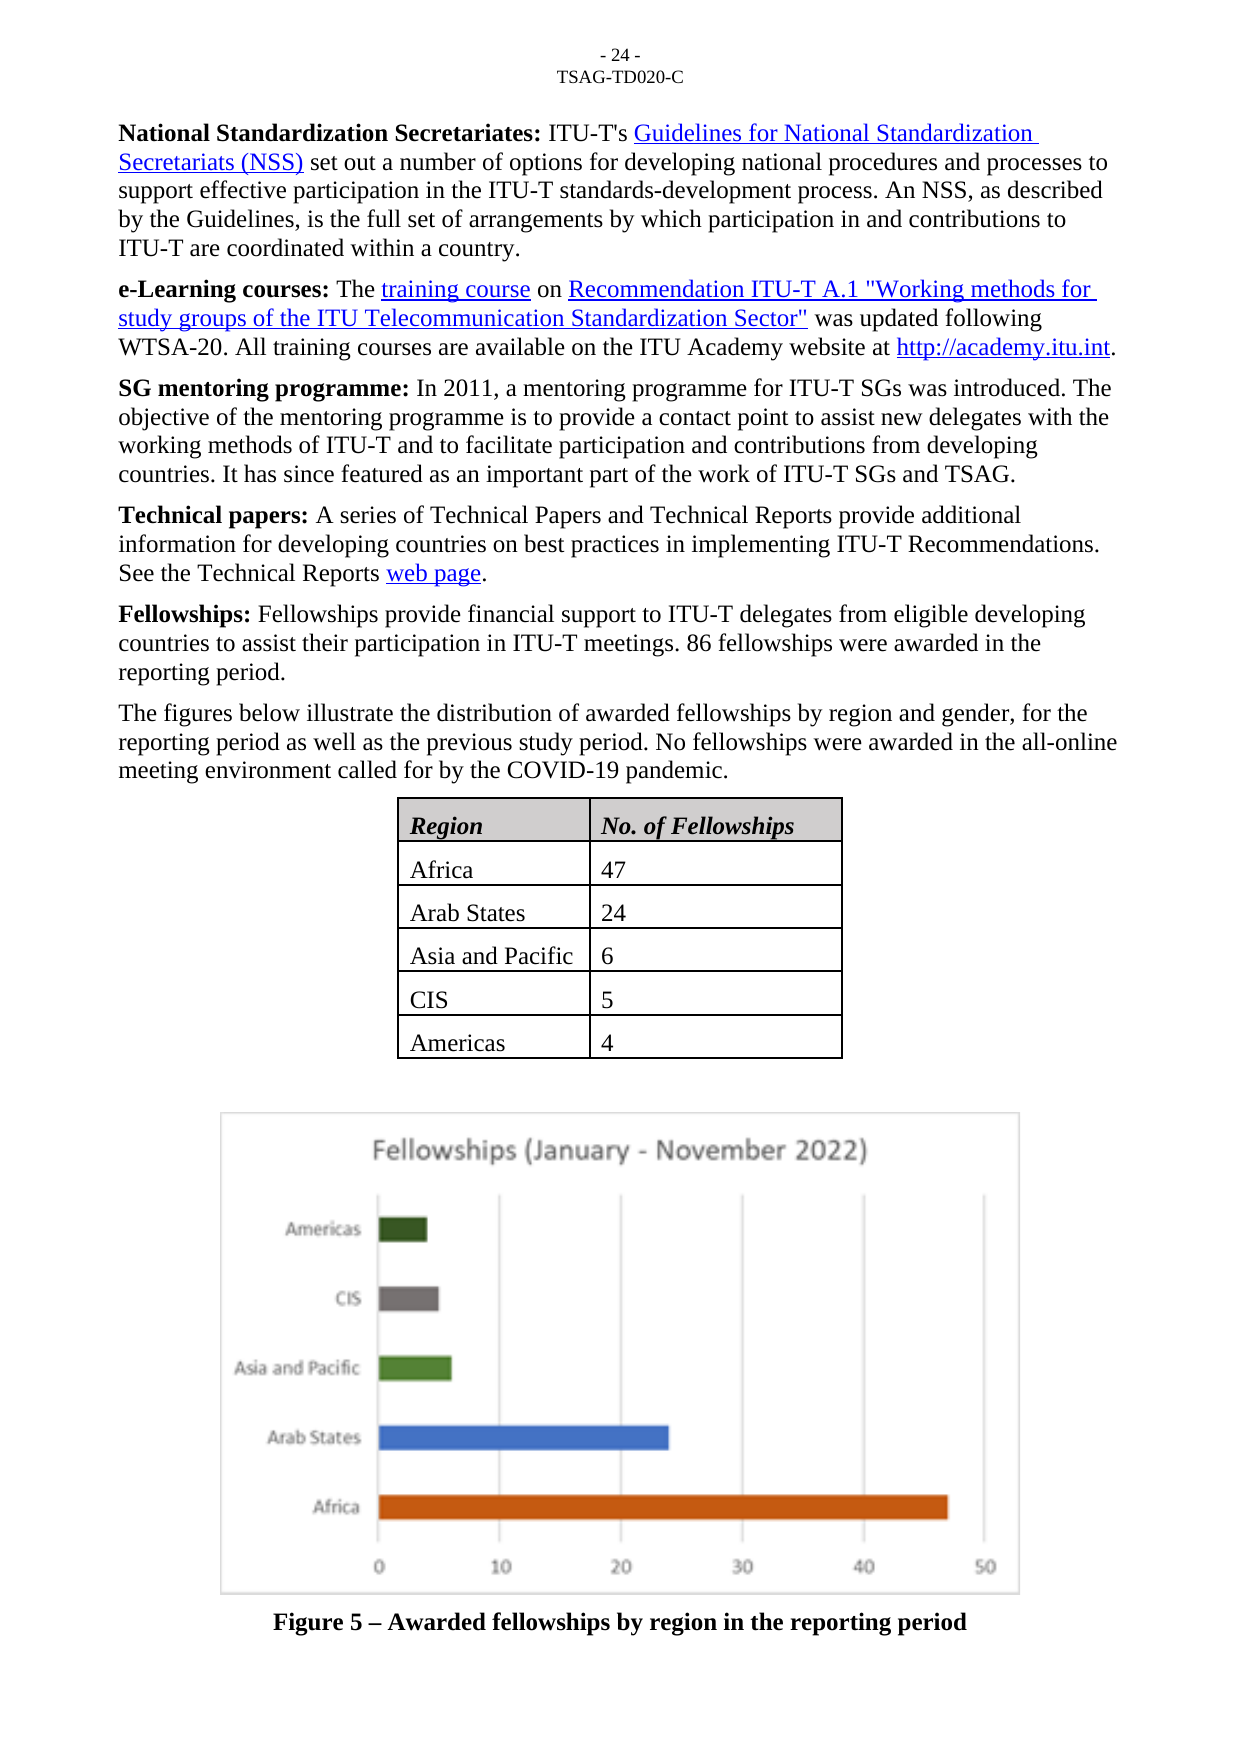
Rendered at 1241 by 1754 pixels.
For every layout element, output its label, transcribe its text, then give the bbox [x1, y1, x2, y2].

text National Standardization Secretariates: ITU-T's Guidelines for National Standardization Secretariats (NSS) set out a number of options for developing national procedures and processes to support effective participation in the ITU-T standards-development process. An NSS, as described by the Guidelines, is the full set of arrangements by which participation in and contributions to ITU-T are coordinated within a country. [118, 118, 1122, 262]
table_cell 4 [591, 1016, 841, 1057]
text e-Learning courses: The training course on Recommendation ITU-T A.1 "Working methods for study groups of the ITU Telecommunication Standardization Sector" was updated following WTSA-20. All training courses are available on the ITU Academy website at http://academy.itu.int. [118, 274, 1122, 361]
text SG mentoring programme: In 2011, a mentoring programme for ITU-T SGs was introduced. The objective of the mentoring programme is to provide a contact point to assist new delegates with the working methods of ITU-T and to facilitate participation and contributions from developing countries. It has since featured as an important part of the work of ITU-T SGs and TSAG. [118, 373, 1122, 488]
table_cell Americas [399, 1016, 589, 1057]
picture [220, 1112, 1020, 1595]
text Fellowships: Fellowships provide financial support to ITU-T delegates from eligible developing countries to assist their participation in ITU-T meetings. 86 fellowships were awarded in the reporting period. [118, 599, 1122, 686]
table_cell 24 [591, 886, 841, 927]
table_cell 5 [591, 972, 841, 1013]
table_cell 47 [591, 842, 841, 883]
table_cell Africa [399, 842, 589, 883]
table_header Region [399, 799, 589, 840]
text Figure 5 – Awarded fellowships by region in the reporting period [118, 1607, 1122, 1636]
table_cell Arab States [399, 886, 589, 927]
text The figures below illustrate the distribution of awarded fellowships by region and gender, for the reporting period as well as the previous study period. No fellowships were awarded in the all-online meeting environment called for by the COVID-19 pandemic. [118, 698, 1122, 784]
table_header No. of Fellowships [591, 799, 841, 840]
table_cell CIS [399, 972, 589, 1013]
table_cell Asia and Pacific [399, 929, 589, 970]
text Technical papers: A series of Technical Papers and Technical Reports provide additional information for developing countries on best practices in implementing ITU-T Recommendations. See the Technical Reports web page. [118, 501, 1122, 587]
table_cell 6 [591, 929, 841, 970]
